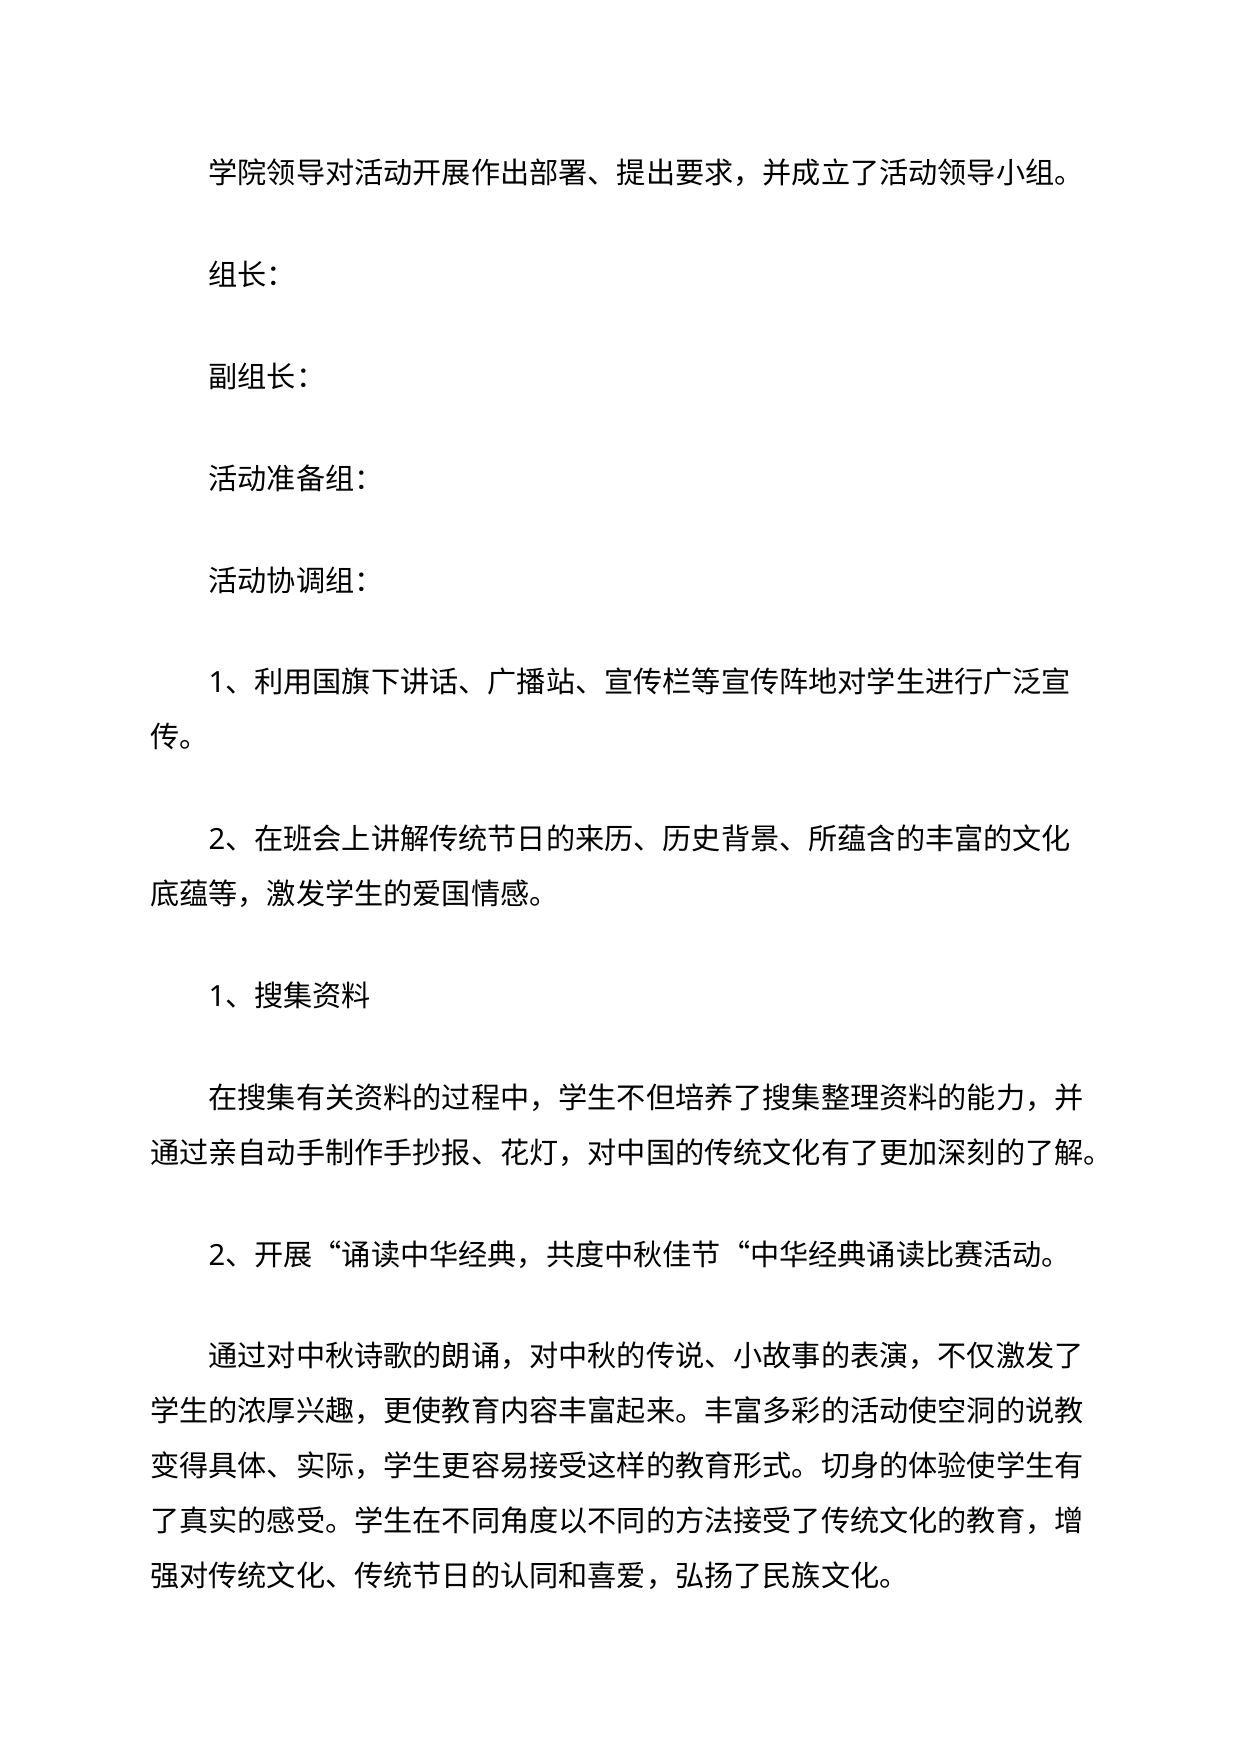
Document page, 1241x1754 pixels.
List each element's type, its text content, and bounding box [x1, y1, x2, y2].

text 通过对中秋诗歌的朗诵，对中秋的传说、小故事的表演，不仅激发了学生的浓厚兴趣，更使教育内容丰富起来。丰富多彩的活动使空洞的说教变得具体、实际，学生更容易接受这样的教育形式。切身的体验使学生有了真实的感受。学生在不同角度以不同的方法接受了传统文化的教育，增强对传统文化、传统节日的认同和喜爱，弘扬了民族文化。 [150, 1333, 1090, 1595]
text 1、搜集资料 [150, 972, 1090, 1015]
text 在搜集有关资料的过程中，学生不但培养了搜集整理资料的能力，并通过亲自动手制作手抄报、花灯，对中国的传统文化有了更加深刻的了解。 [150, 1074, 1090, 1172]
text 活动准备组： [150, 455, 1090, 498]
text 学院领导对活动开展作出部署、提出要求，并成立了活动领导小组。 [150, 150, 1090, 192]
text 1、利用国旗下讲话、广播站、宣传栏等宣传阵地对学生进行广泛宣传。 [150, 659, 1090, 756]
text 2、在班会上讲解传统节日的来历、历史背景、所蕴含的丰富的文化底蕴等，激发学生的爱国情感。 [150, 816, 1090, 913]
text 2、开展“诵读中华经典，共度中秋佳节“中华经典诵读比赛活动。 [150, 1231, 1090, 1273]
text 组长： [150, 252, 1090, 294]
text 活动协调组： [150, 557, 1090, 599]
text 副组长： [150, 353, 1090, 396]
